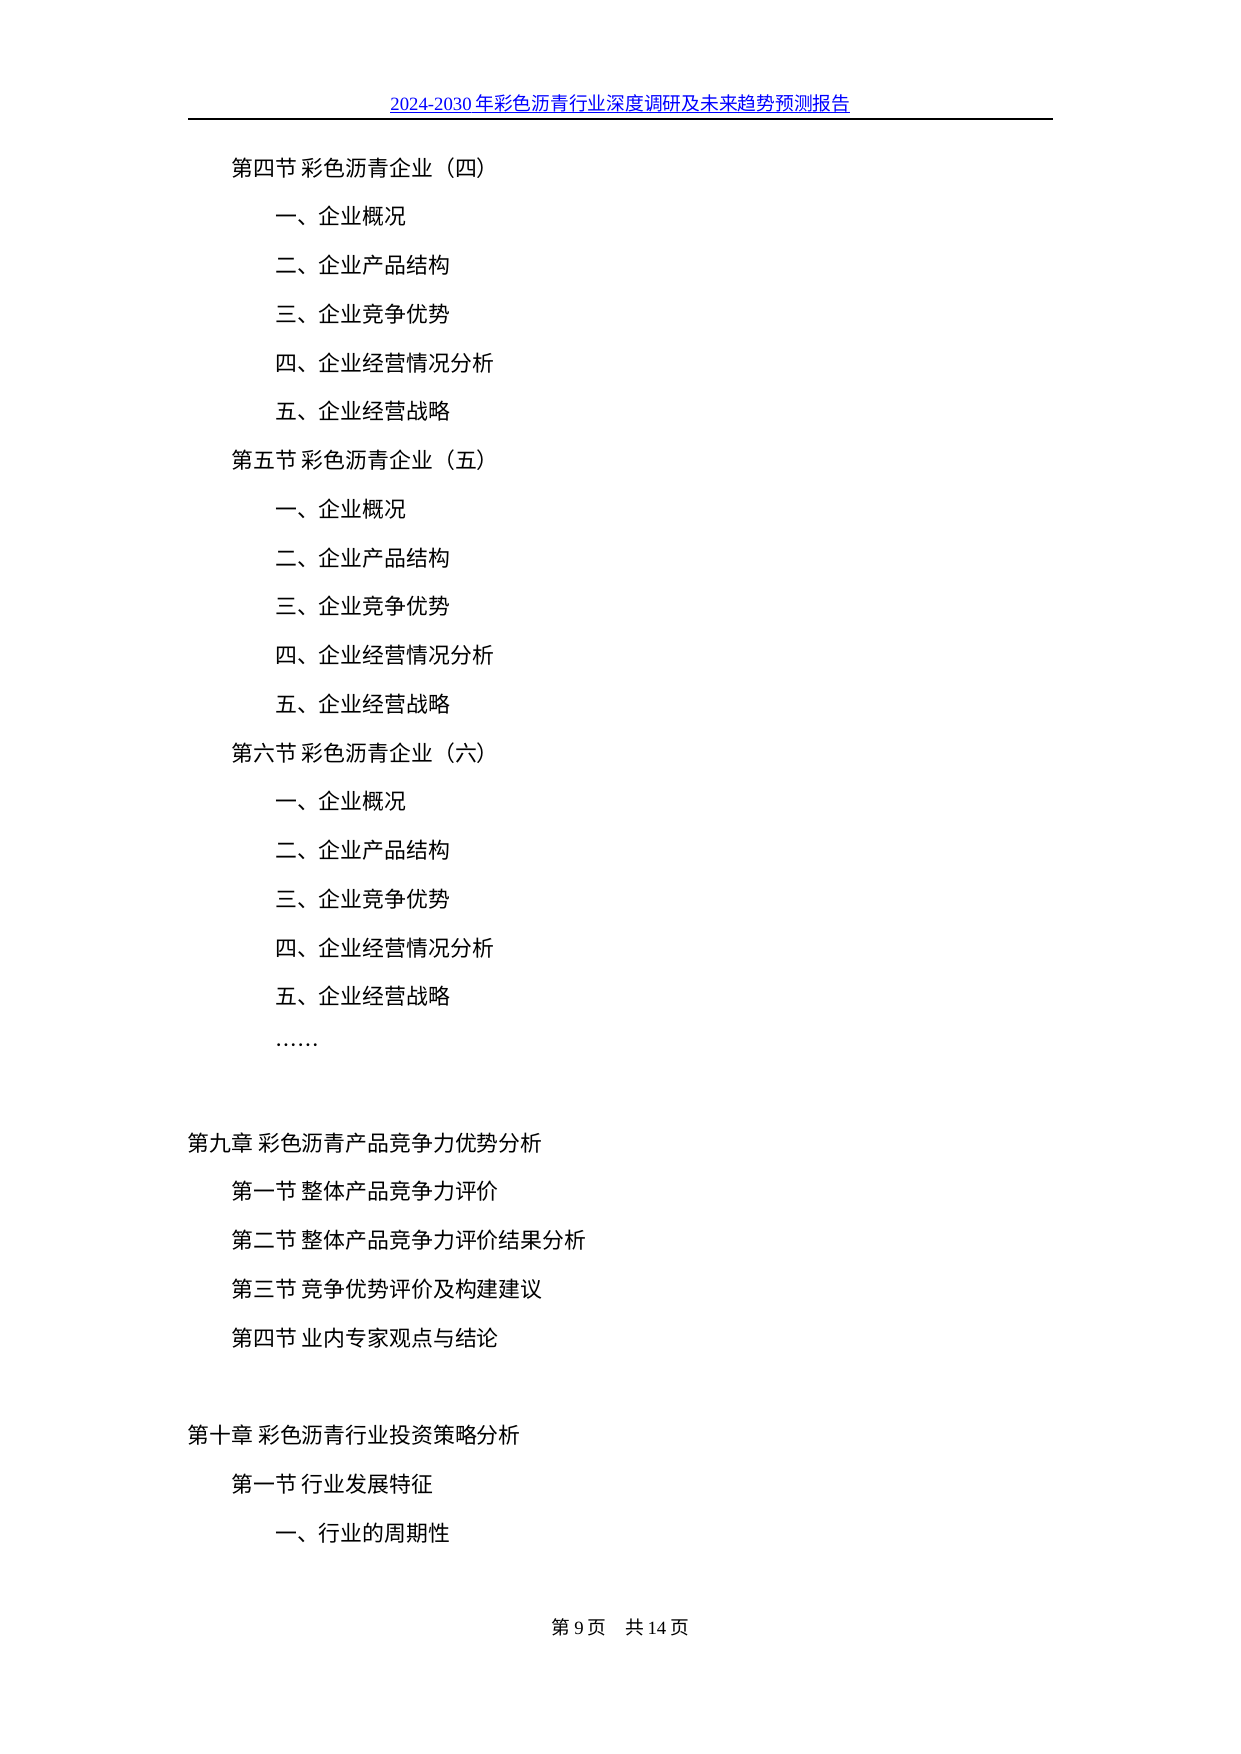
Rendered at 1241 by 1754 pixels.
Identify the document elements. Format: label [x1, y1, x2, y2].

text [187, 150, 1053, 1548]
